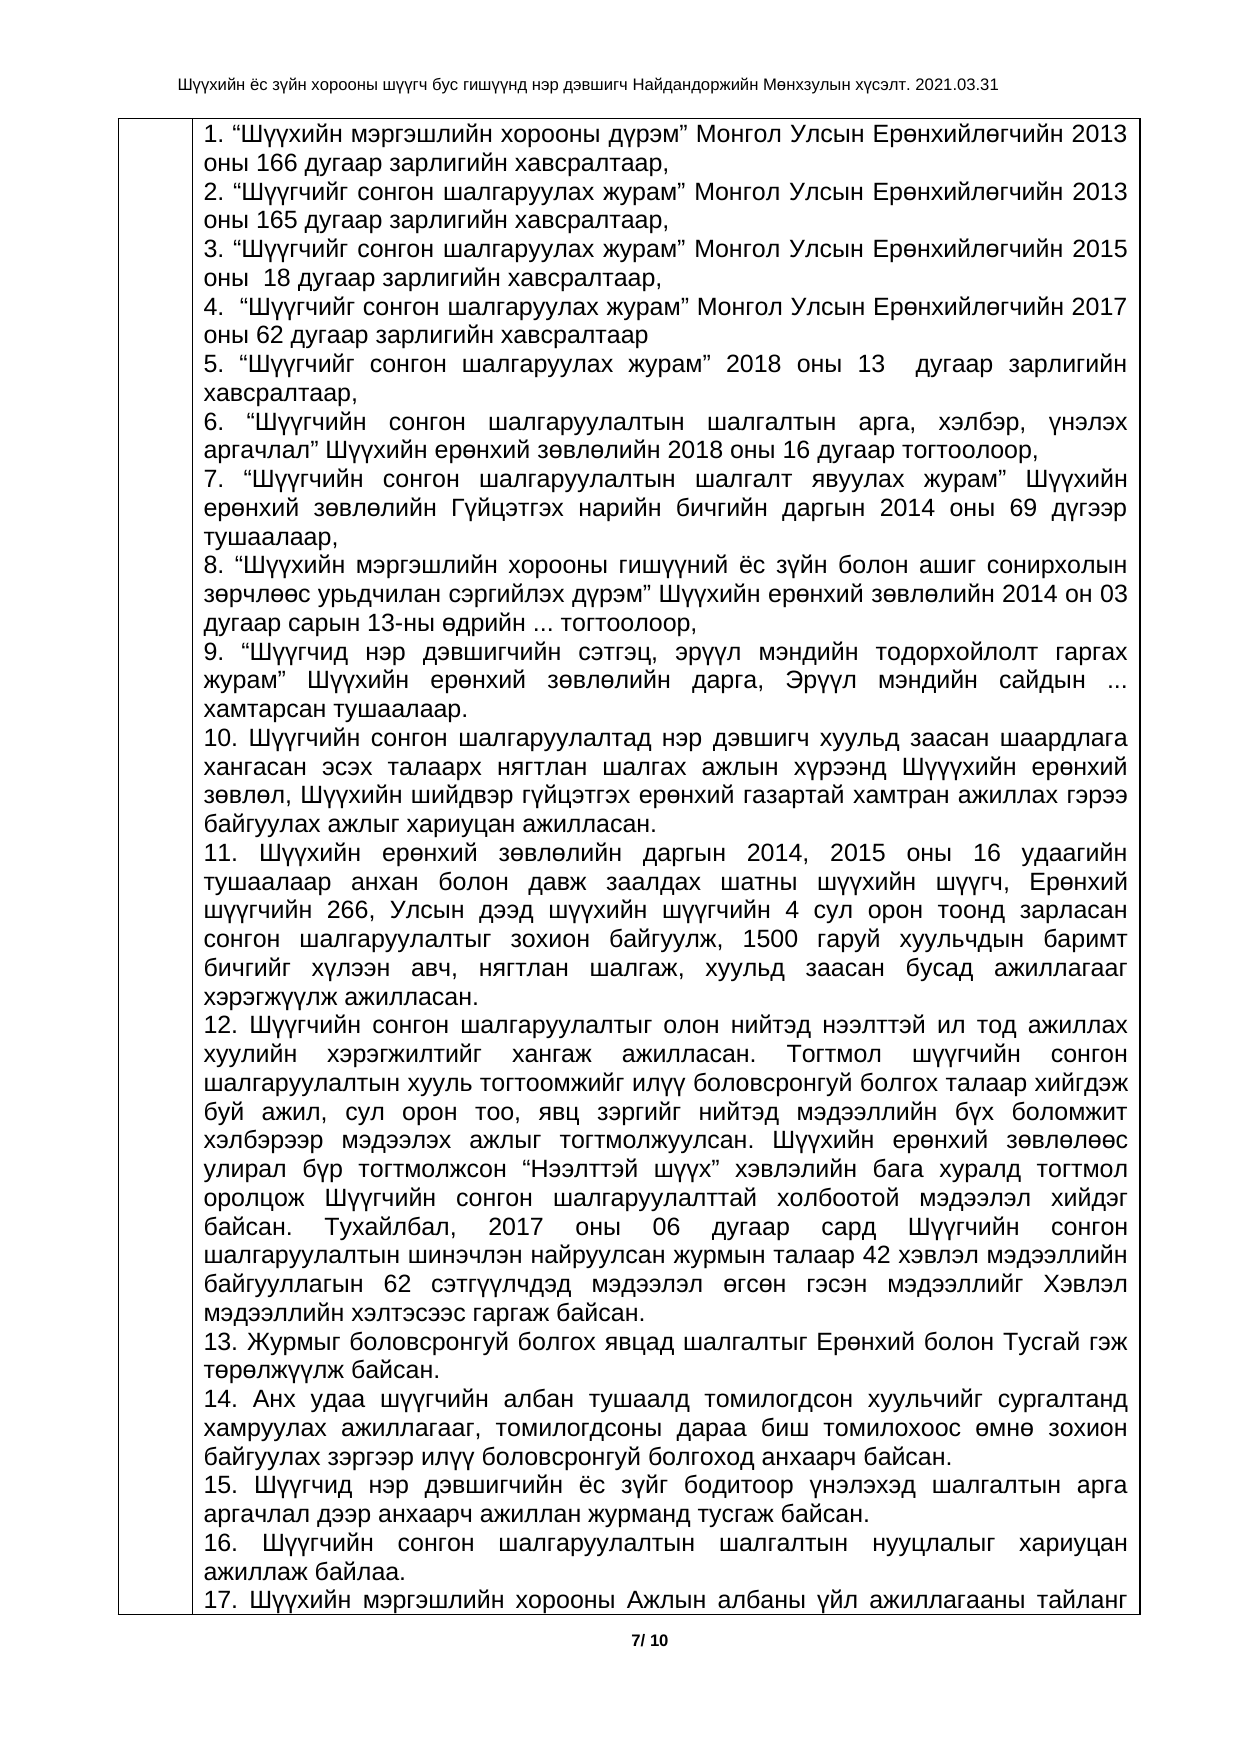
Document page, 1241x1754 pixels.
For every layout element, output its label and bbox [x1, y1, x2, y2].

table_cell [193, 119, 1139, 1614]
